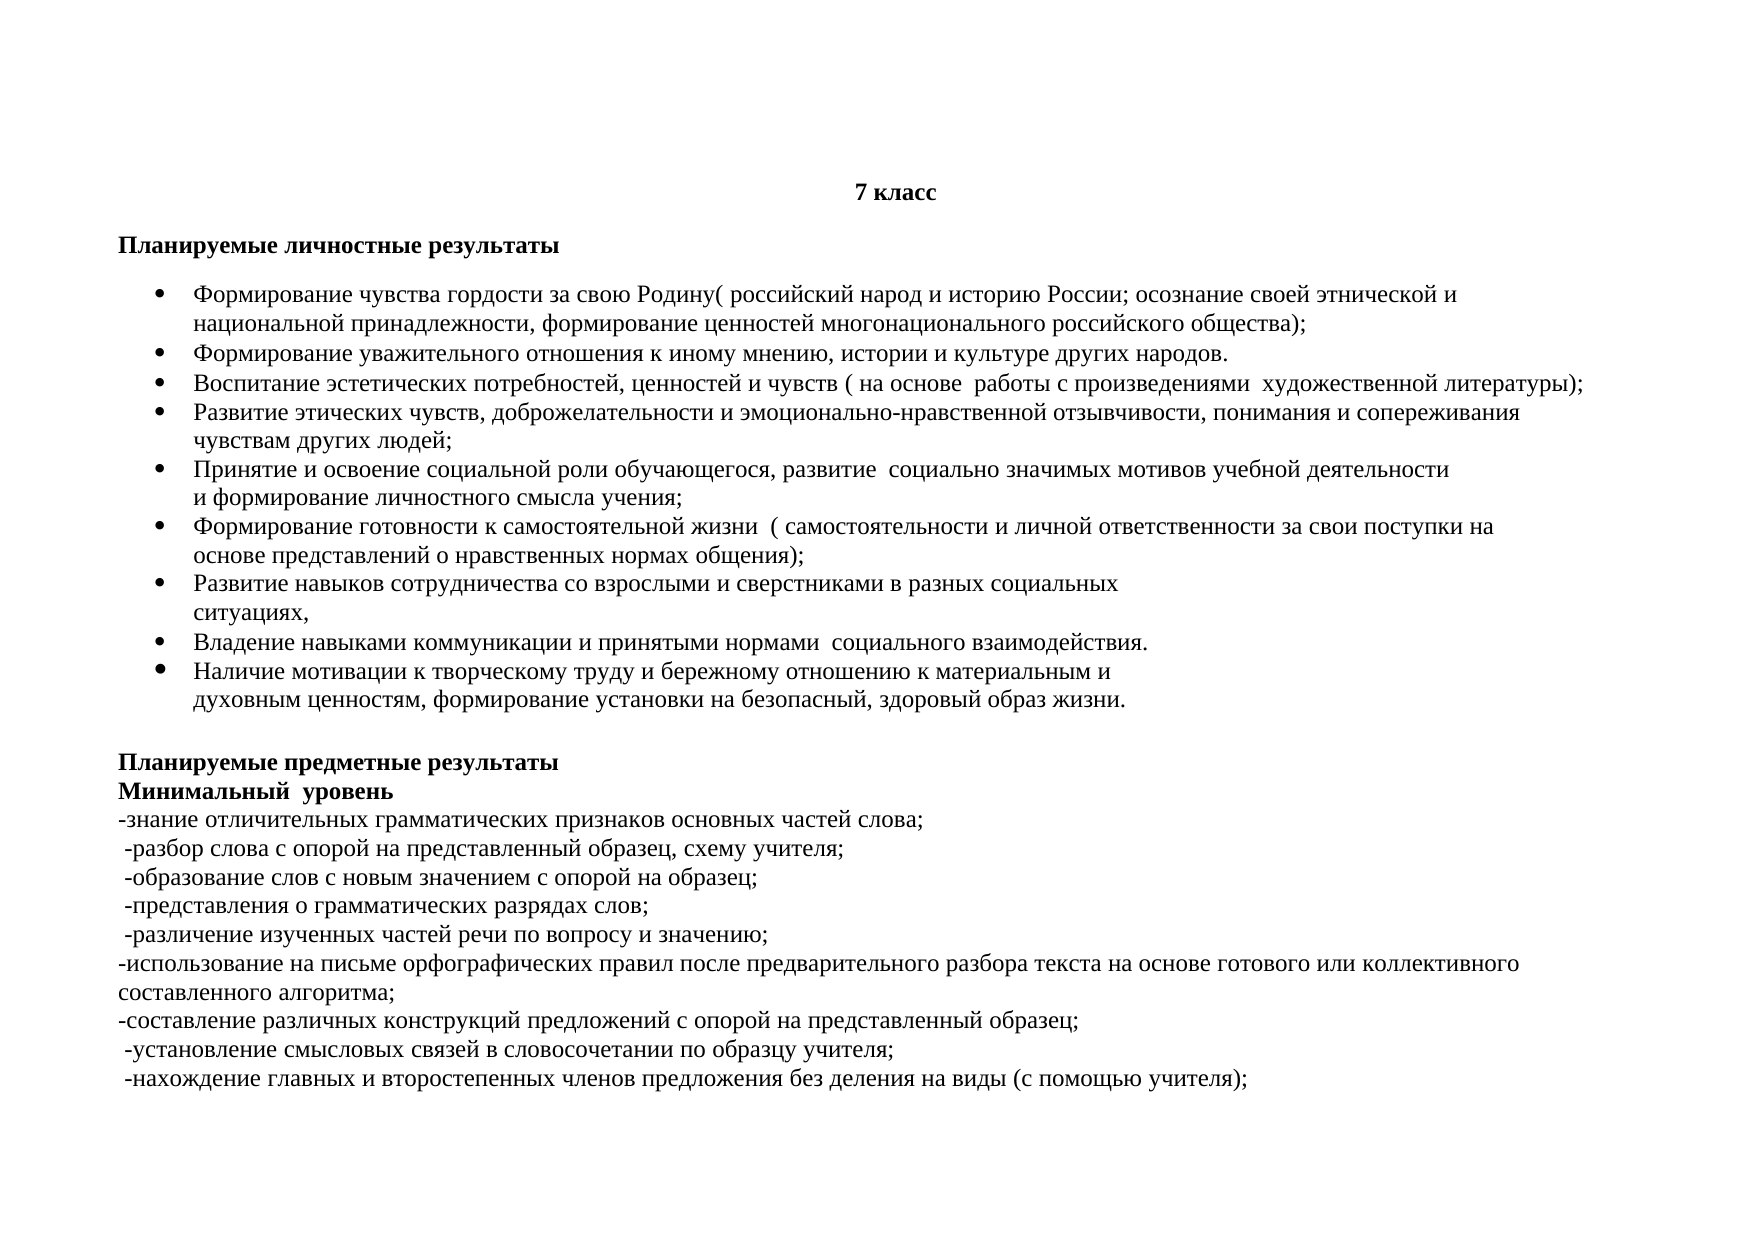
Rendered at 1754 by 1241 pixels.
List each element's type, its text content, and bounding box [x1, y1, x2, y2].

subtitle Планируемые предметные результаты Минимальный уровень [118, 747, 561, 804]
list Формирование уважительного отношения к иному мнению, истории и культуре других народов. [155, 337, 1666, 367]
text Планируемые личностные результаты [118, 231, 1666, 259]
text -различение изученных частей речи по вопросу и значению; [124, 919, 1666, 948]
list Воспитание эстетических потребностей, ценностей и чувств ( на основе работы с произведениями художественной литературы); [155, 367, 1666, 398]
text -составление различных конструкций предложений с опорой на представленный образец; [118, 1005, 1666, 1034]
list Владение навыками коммуникации и принятыми нормами социального взаимодействия. [155, 626, 1666, 656]
text -использование на письме орфографических правил после предварительного разбора текста на основе готового или коллективного составленного алгоритма; [118, 948, 1522, 1005]
list Формирование готовности к самостоятельной жизни ( самостоятельности и личной ответственности за свои поступки на основе представлений о нравственных нормах общения); [155, 511, 1572, 569]
text -разбор слова с опорой на представленный образец, схему учителя; [124, 833, 1666, 862]
subtitle 7 класс [854, 177, 1666, 205]
text -образование слов с новым значением с опорой на образец; [124, 862, 1666, 890]
list Наличие мотивации к творческому труду и бережному отношению к материальным и духовным ценностям, формирование установки на безопасный, здоровый образ жизни. [155, 657, 1225, 713]
list Развитие навыков сотрудничества со взрослыми и сверстниками в разных социальных ситуациях, [155, 569, 1119, 625]
list Принятие и освоение социальной роли обучающегося, развитие социально значимых мотивов учебной деятельности и формирование личностного смысла учения; [155, 455, 1449, 511]
list Формирование чувства гордости за свою Родину( российский народ и историю России; осознание своей этнической и национальной принадлежности, формирование ценностей многонационального российского общества); [155, 280, 1613, 336]
list Развитие этических чувств, доброжелательности и эмоционально-нравственной отзывчивости, понимания и сопереживания чувствам других людей; [155, 398, 1624, 454]
text -установление смысловых связей в словосочетании по образцу учителя; [124, 1034, 1666, 1063]
text -знание отличительных грамматических признаков основных частей слова; [118, 804, 1666, 833]
text -нахождение главных и второстепенных членов предложения без деления на виды (с помощью учителя); [124, 1063, 1666, 1092]
text -представления о грамматических разрядах слов; [124, 890, 1666, 919]
